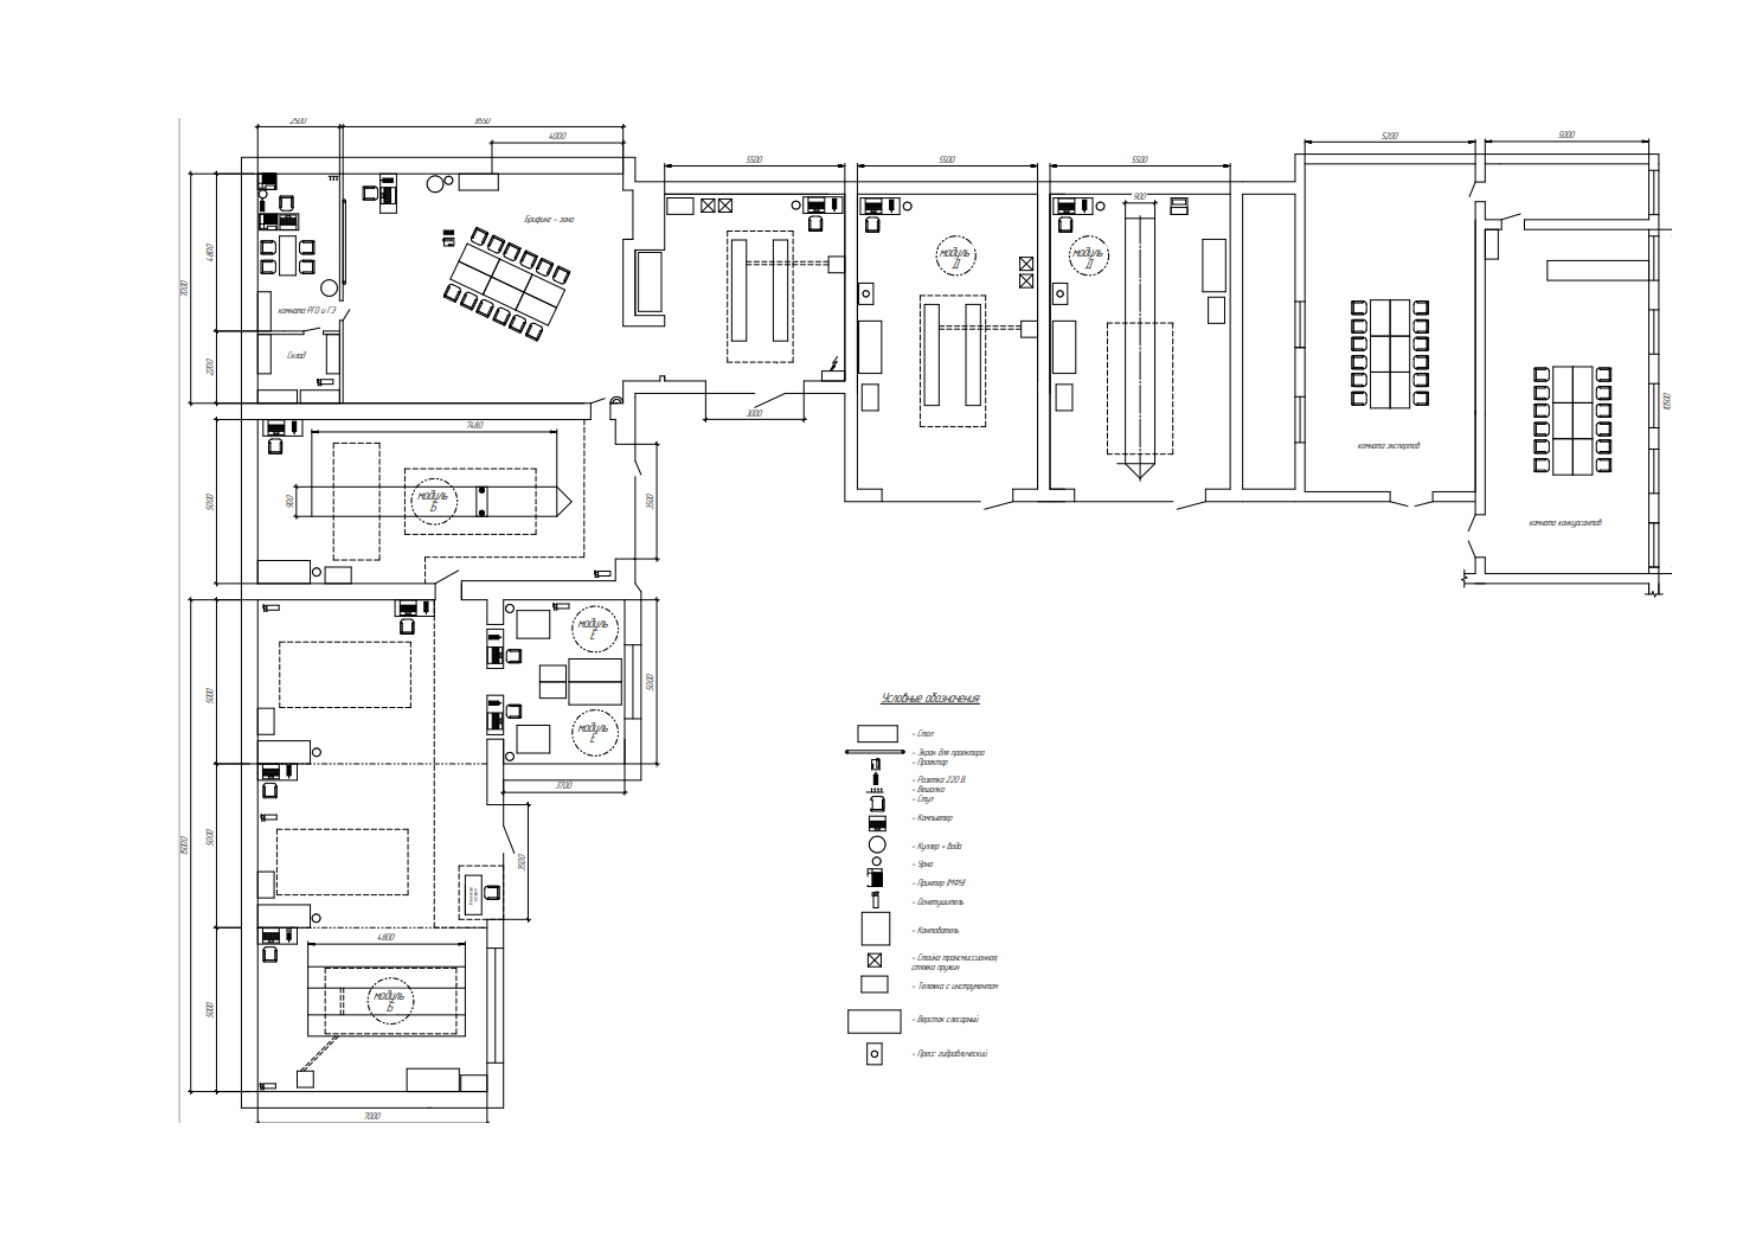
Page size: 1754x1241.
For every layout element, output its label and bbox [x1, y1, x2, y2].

picture [177, 118, 1672, 1123]
